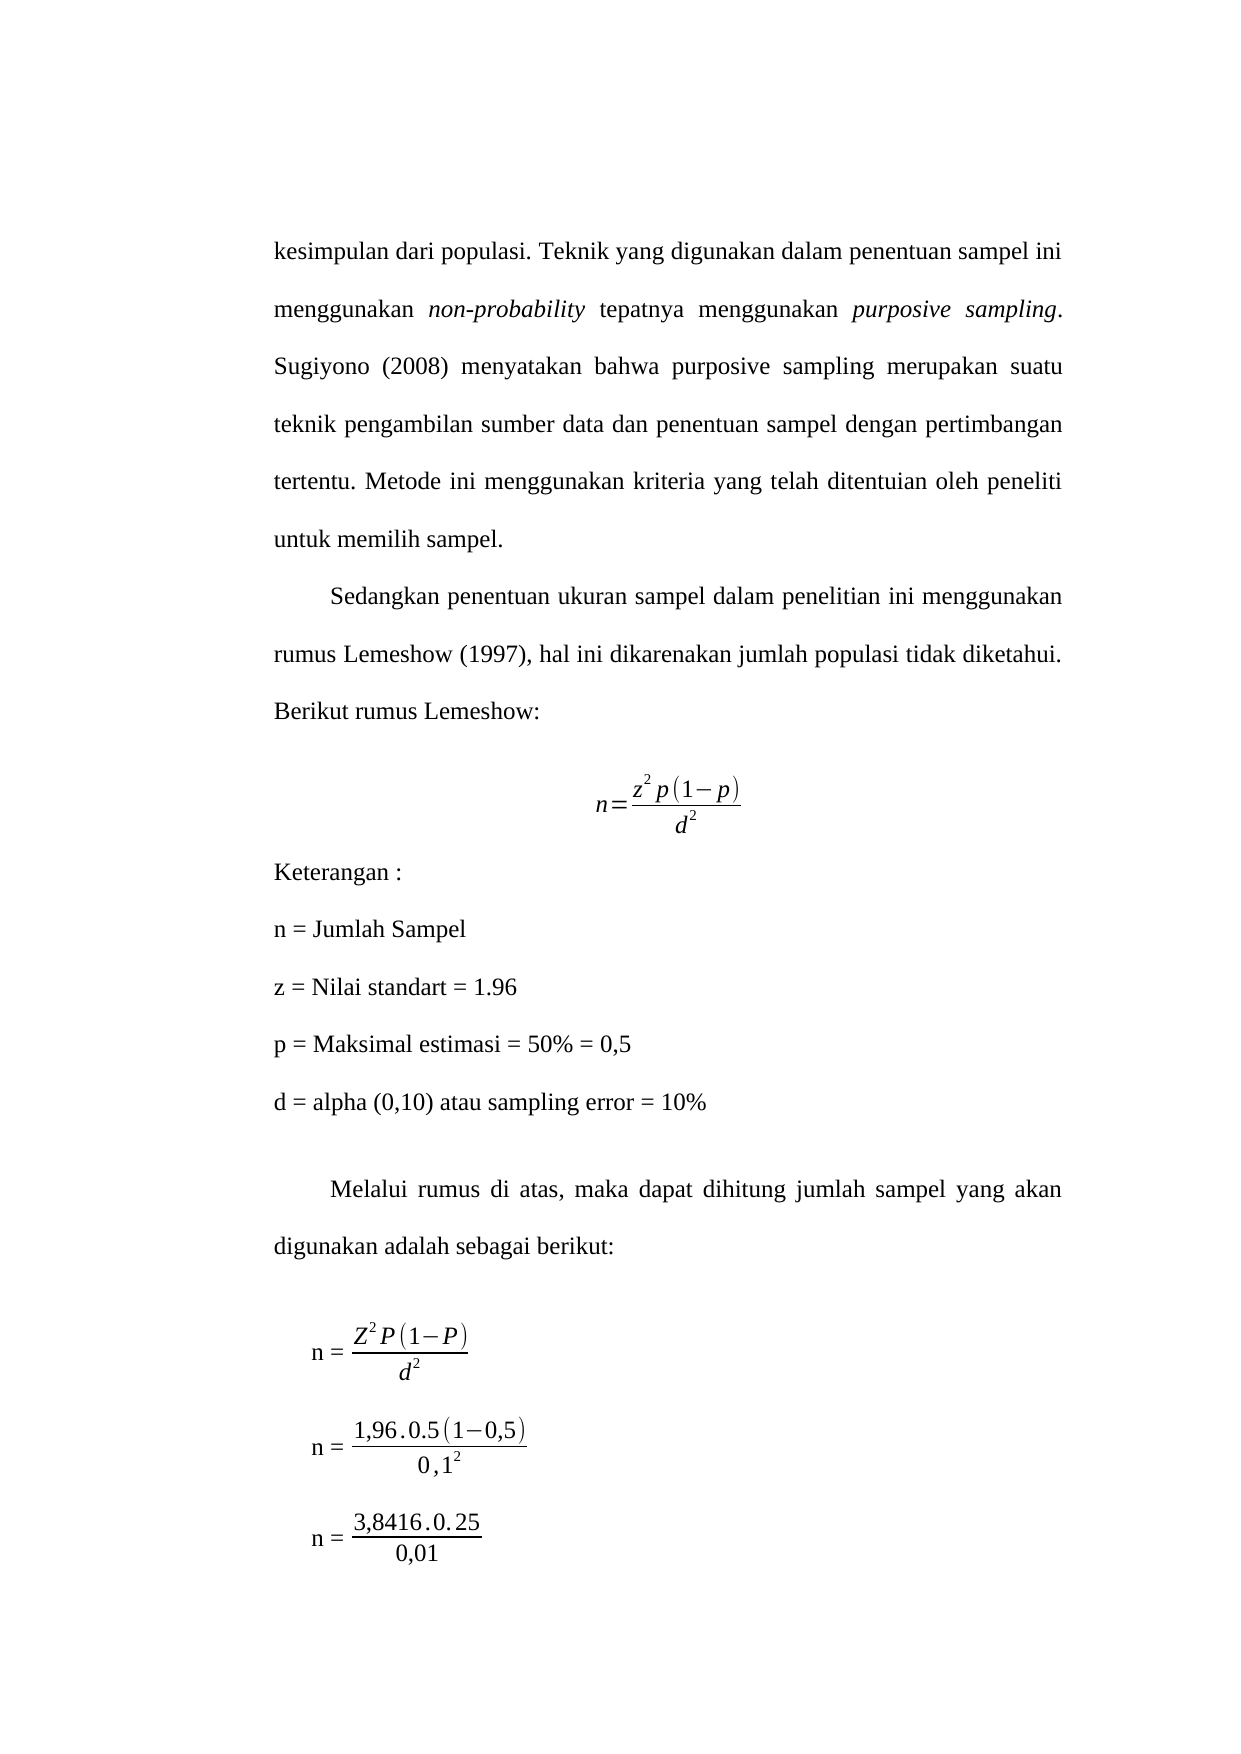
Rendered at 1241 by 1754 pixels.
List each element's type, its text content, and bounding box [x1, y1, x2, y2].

text d = alpha (0,10) atau sampling error = 10% [274, 1087, 1063, 1116]
text Keterangan : [274, 857, 1063, 886]
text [274, 236, 1063, 552]
text n = [274, 1508, 1063, 1567]
text p = Maksimal estimasi = 50% = 0,5 [274, 1029, 1063, 1058]
text n = Jumlah Sampel [274, 914, 1063, 943]
text Melalui rumus di atas, maka dapat dihitung jumlah sampel yang akan digunakan adalah sebagai berikut: [274, 1174, 1063, 1260]
text Sedangkan penentuan ukuran sampel dalam penelitian ini menggunakan rumus Lemeshow (1997), hal ini dikarenakan jumlah populasi tidak diketahui. Berikut rumus Lemeshow: [274, 581, 1063, 725]
text z = Nilai standart = 1.96 [274, 972, 1063, 1001]
text n = [274, 1318, 1063, 1386]
text n = [274, 1414, 1063, 1479]
